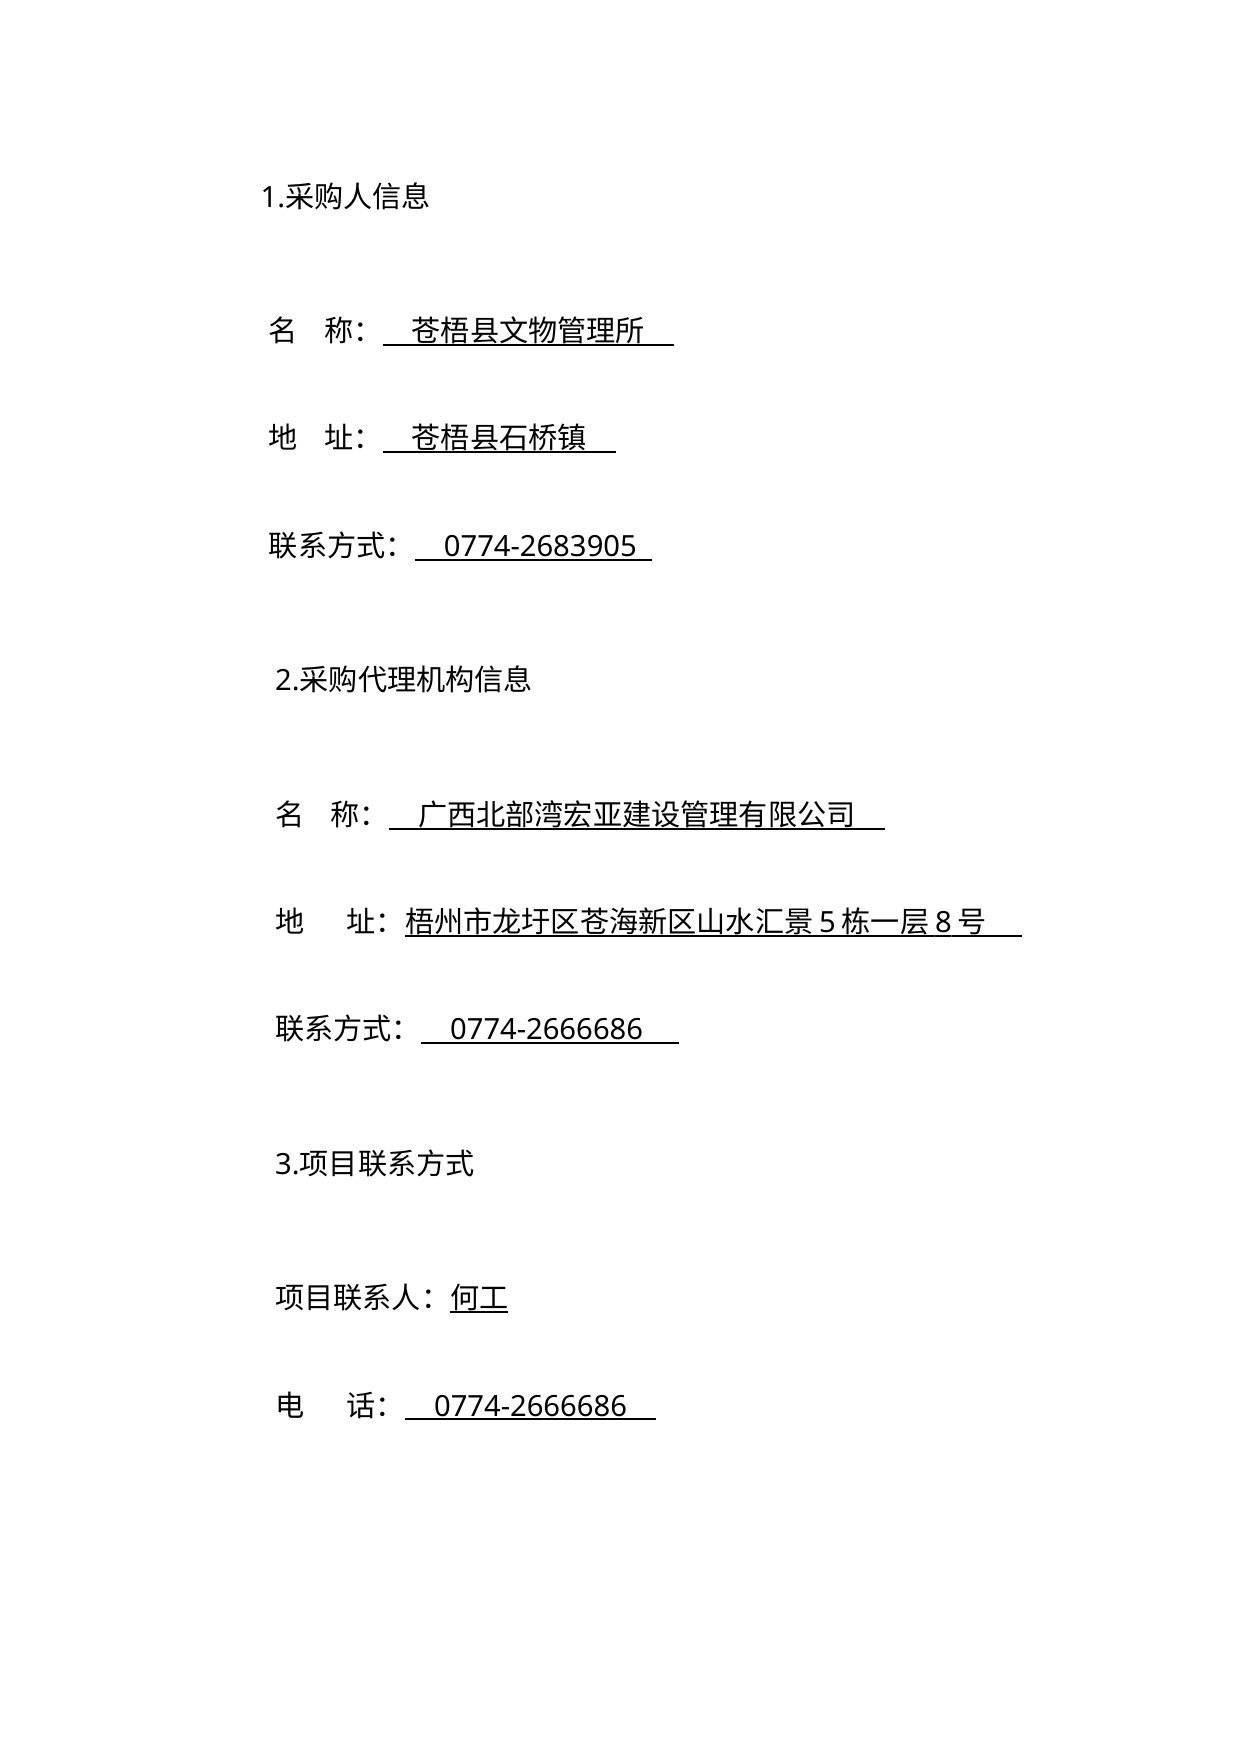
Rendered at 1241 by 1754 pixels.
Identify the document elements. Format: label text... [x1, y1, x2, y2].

subtitle 2.采购代理机构信息 [187, 646, 1093, 711]
text 地 址： 苍梧县石桥镇 [269, 404, 1093, 469]
text 地 址：梧州市龙圩区苍海新区山水汇景5栋一层8号 [187, 887, 1093, 952]
subtitle 3.项目联系方式 [187, 1129, 1093, 1194]
text 联系方式： 0774-2666686 [187, 995, 1093, 1060]
text 名 称： 广西北部湾宏亚建设管理有限公司 [187, 780, 1093, 845]
text 名 称： 苍梧县文物管理所 [269, 296, 1093, 361]
text 联系方式： 0774-2683905 [269, 511, 1093, 576]
text 项目联系人：何工 [187, 1264, 1093, 1329]
subtitle 1.采购人信息 [187, 162, 1093, 227]
text 电 话： 0774-2666686 [187, 1371, 1093, 1436]
